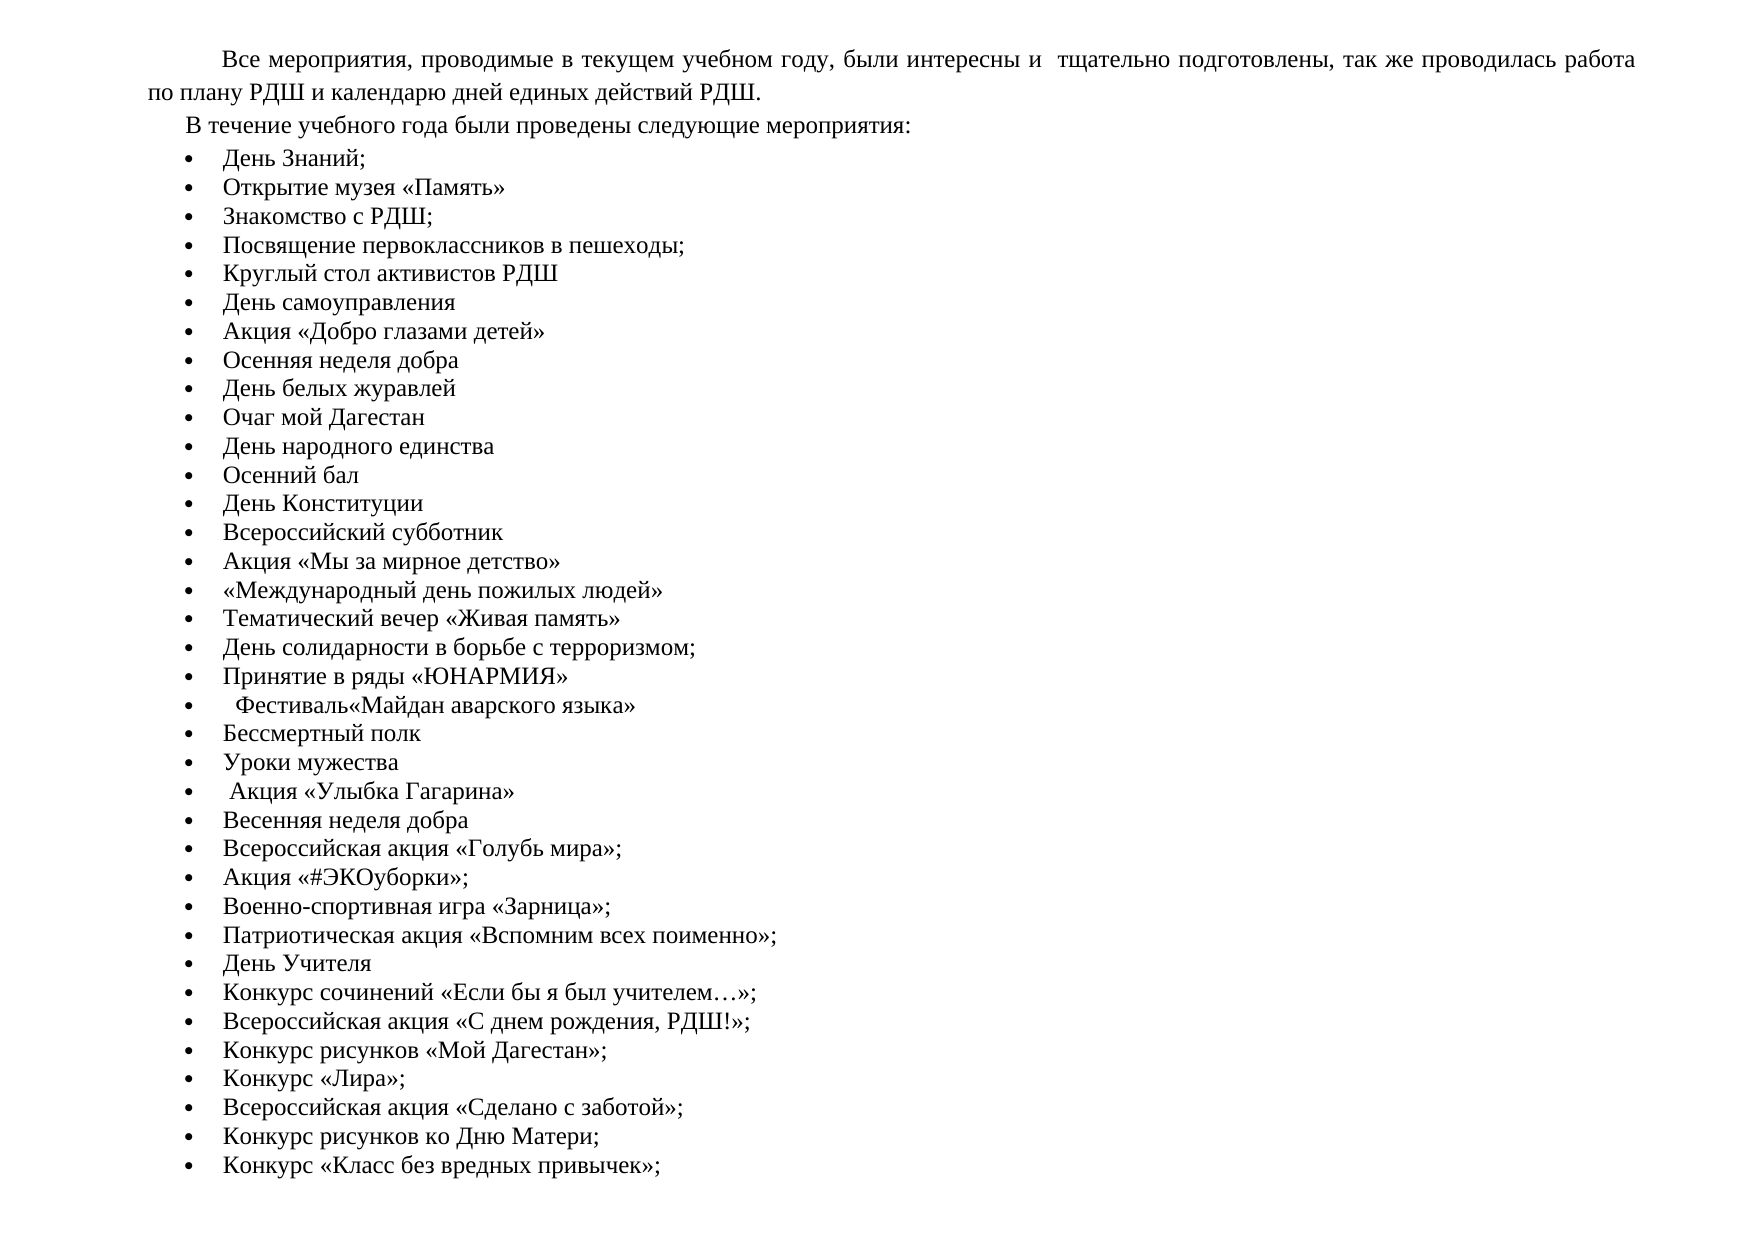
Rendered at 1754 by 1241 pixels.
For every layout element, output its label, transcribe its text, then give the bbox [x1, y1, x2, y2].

list Очаг мой Дагестан [185, 402, 1636, 431]
list Всероссийская акция «Голубь мира»; [185, 833, 1636, 862]
list День Учителя [185, 948, 1636, 977]
list Уроки мужества [185, 747, 1636, 776]
list День солидарности в борьбе с терроризмом; [185, 632, 1636, 661]
list Конкурс рисунков «Мой Дагестан»; [185, 1035, 1636, 1063]
text В течение учебного года были проведены следующие мероприятия: [148, 110, 1636, 139]
list Конкурс сочинений «Если бы я был учителем…»; [185, 977, 1636, 1006]
list День народного единства [185, 431, 1636, 460]
list Конкурс «Лира»; [185, 1063, 1636, 1092]
list День белых журавлей [185, 373, 1636, 402]
list Осенняя неделя добра [185, 345, 1636, 373]
list Весенняя неделя добра [185, 805, 1636, 833]
list Акция «Добро глазами детей» [185, 316, 1636, 345]
list День Знаний; [185, 143, 1636, 172]
list Фестиваль«Майдан аварского языка» [185, 690, 1636, 718]
list Всероссийская акция «С днем рождения, РДШ!»; [185, 1006, 1636, 1035]
list Всероссийский субботник [185, 517, 1636, 546]
list День Конституции [185, 488, 1636, 517]
list Принятие в ряды «ЮНАРМИЯ» [185, 661, 1636, 690]
list Конкурс «Класс без вредных привычек»; [185, 1150, 1636, 1178]
text Все мероприятия, проводимые в текущем учебном году, были интересны и тщательно подготовлены, так же проводилась работа по плану РДШ и календарю дней единых действий РДШ. [148, 44, 1636, 106]
list Знакомство с РДШ; [185, 201, 1636, 230]
list Военно-спортивная игра «Зарница»; [185, 891, 1636, 920]
list «Международный день пожилых людей» [185, 575, 1636, 603]
list День самоуправления [185, 287, 1636, 316]
list Открытие музея «Память» [185, 172, 1636, 201]
list Акция «#ЭКОуборки»; [185, 862, 1636, 891]
list Конкурс рисунков ко Дню Матери; [185, 1121, 1636, 1150]
list Акция «Улыбка Гагарина» [185, 776, 1636, 805]
list Тематический вечер «Живая память» [185, 603, 1636, 632]
list Посвящение первоклассников в пешеходы; [185, 230, 1636, 258]
list Круглый стол активистов РДШ [185, 258, 1636, 287]
list Бессмертный полк [185, 718, 1636, 747]
list Патриотическая акция «Вспомним всех поименно»; [185, 920, 1636, 948]
list Осенний бал [185, 460, 1636, 488]
list Акция «Мы за мирное детство» [185, 546, 1636, 575]
list Всероссийская акция «Сделано с заботой»; [185, 1092, 1636, 1121]
